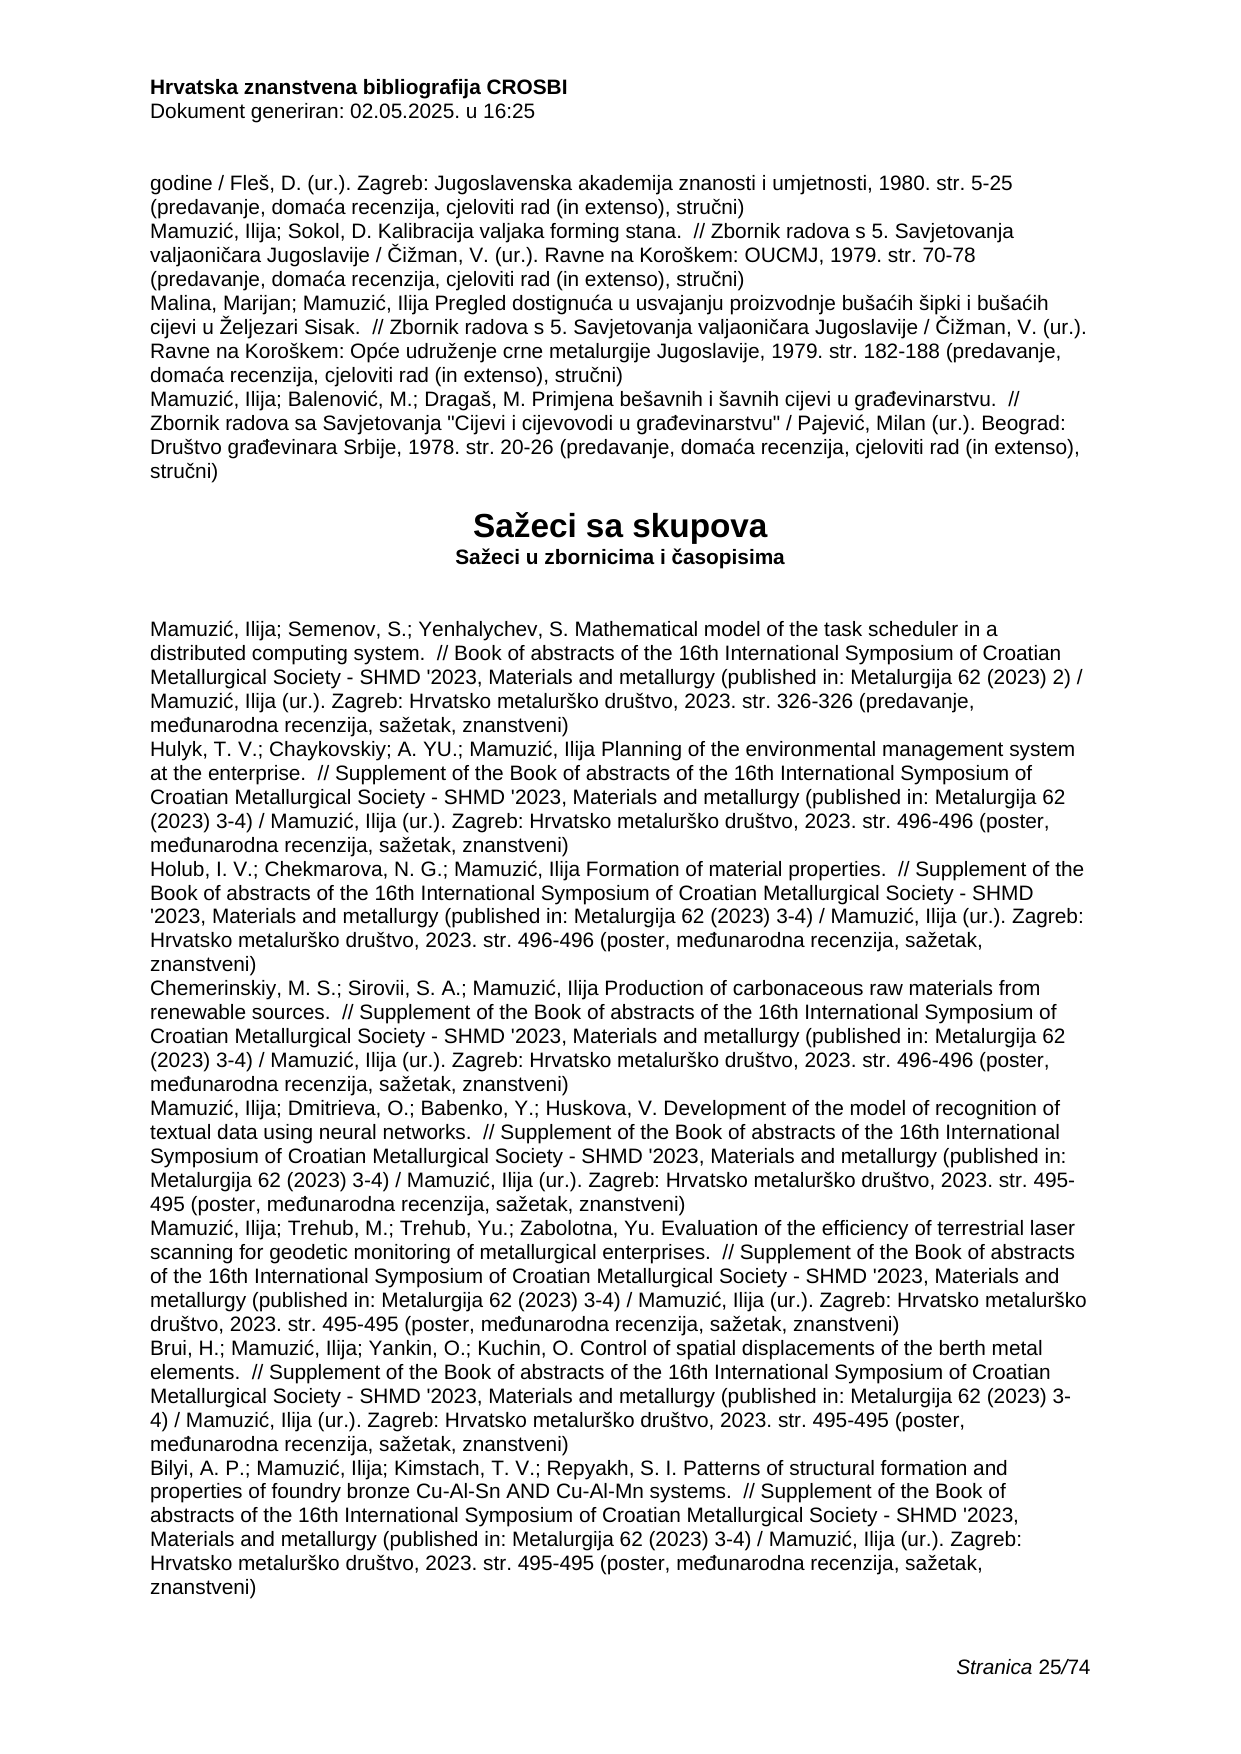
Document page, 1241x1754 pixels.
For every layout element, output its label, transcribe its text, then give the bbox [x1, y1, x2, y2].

text Mamuzić, Ilija; Balenović, M.; Dragaš, M. [150, 387, 1090, 482]
text Bilyi, A. P.; Mamuzić, Ilija; Kimstach, T. V.; Repyakh, S. I. [150, 1455, 1090, 1599]
subtitle Sažeci sa skupova [150, 506, 1090, 545]
text Holub, I. V.; Chekmarova, N. G.; Mamuzić, Ilija [150, 856, 1090, 976]
text Malina, Marijan; Mamuzić, Ilija [150, 291, 1090, 387]
text Hulyk, T. V.; Chaykovskiy; A. YU.; Mamuzić, Ilija [150, 737, 1090, 856]
subtitle Sažeci u zbornicima i časopisima [150, 545, 1090, 569]
text Mamuzić, Ilija; Semenov, S.; Yenhalychev, S. [150, 617, 1090, 737]
text Mamuzić, Ilija; Dmitrieva, O.; Babenko, Y.; Huskova, V. [150, 1096, 1090, 1216]
text Brui, H.; Mamuzić, Ilija; Yankіn, O.; Kuchin, O. [150, 1336, 1090, 1455]
text Mamuzić, Ilija; Trehub, M.; Trehub, Yu.; Zabolotna, Yu. [150, 1216, 1090, 1336]
text Chemerinskiy, M. S.; Sirovii, S. A.; Mamuzić, Ilija [150, 976, 1090, 1096]
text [150, 171, 1090, 219]
text Mamuzić, Ilija; Sokol, D. [150, 219, 1090, 291]
